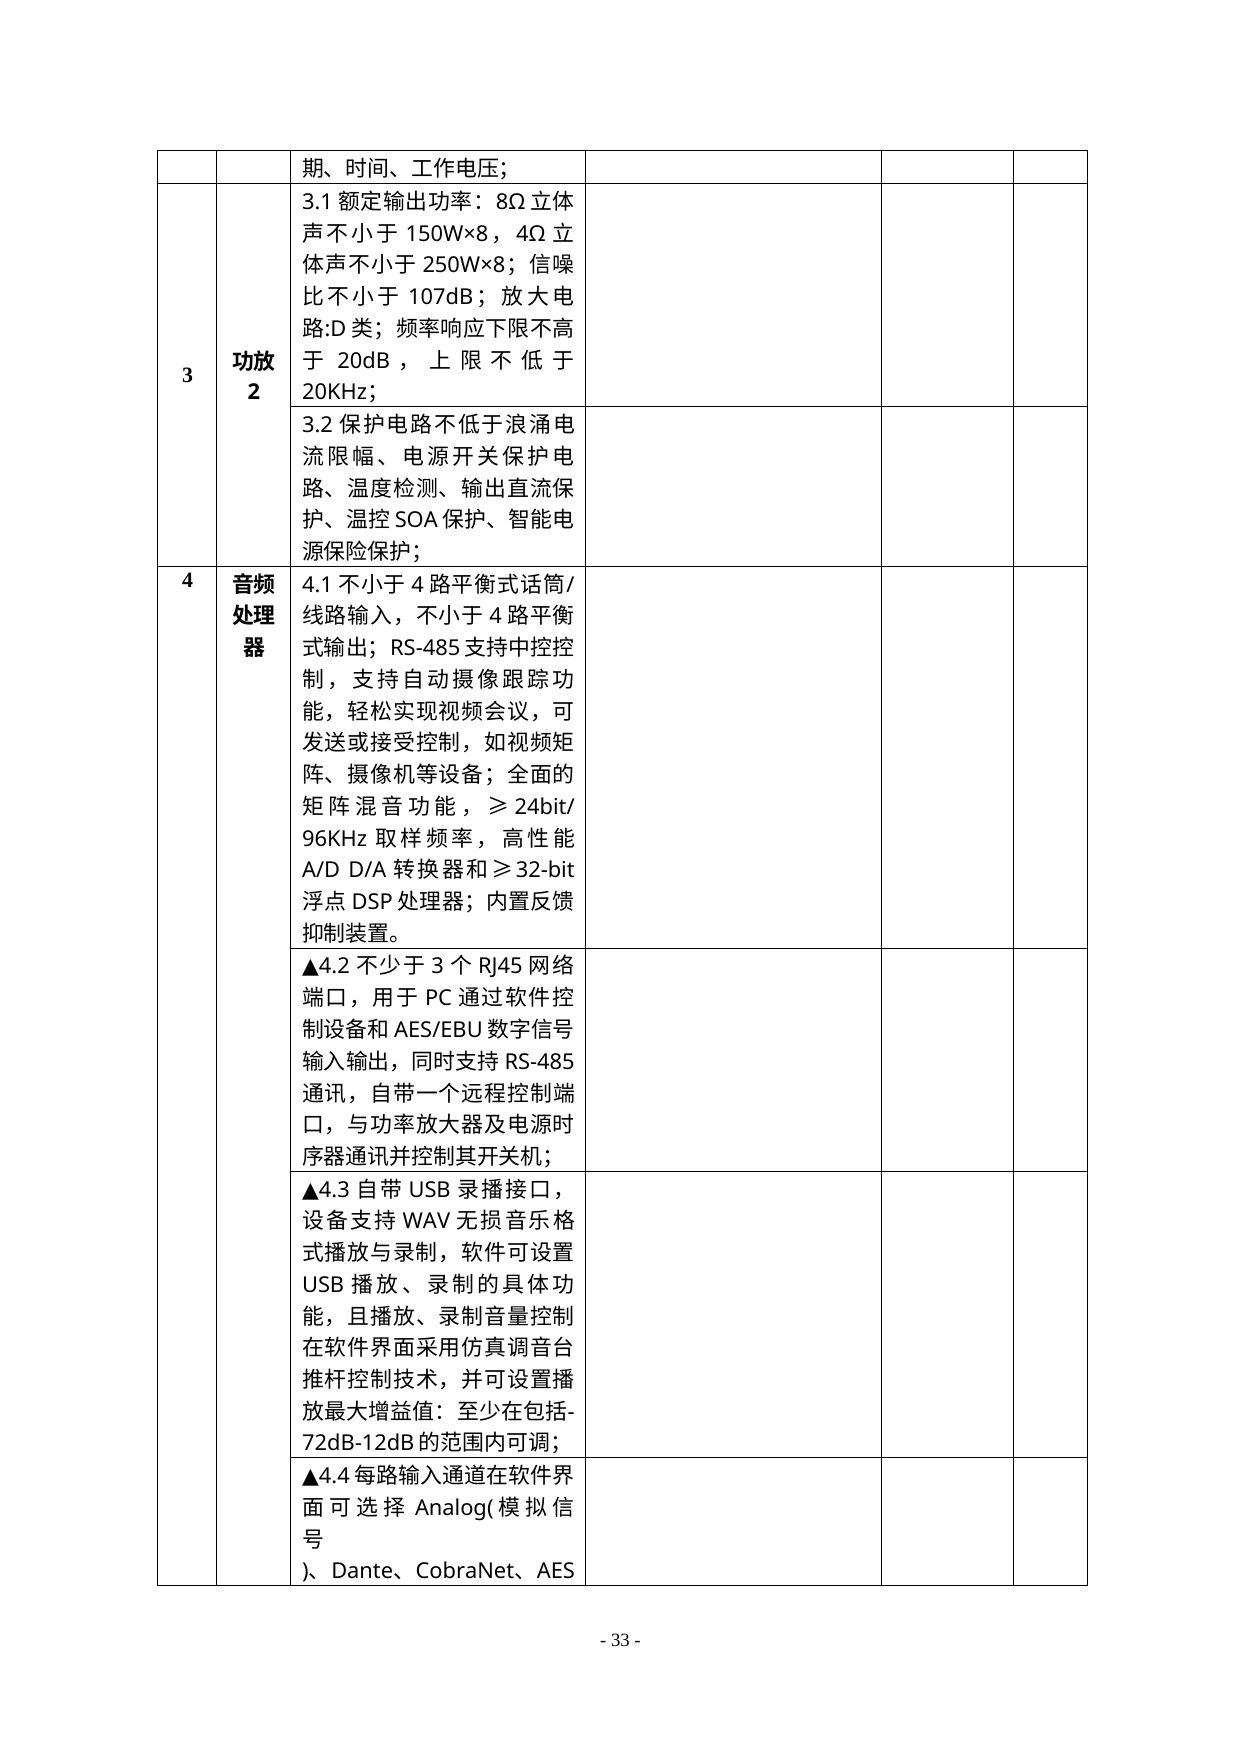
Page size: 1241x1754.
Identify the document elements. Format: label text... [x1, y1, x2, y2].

table_cell ▲4.2不少于3个RJ45网络端口，用于PC通过软件控制设备和AES/EBU数字信号输入输出，同时支持RS-485通讯，自带一个远程控制端口，与功率放大器及电源时序器通讯并控制其开关机； [291, 949, 585, 1171]
table_cell [882, 1458, 1013, 1585]
table_cell [882, 151, 1013, 183]
table_cell [1014, 1172, 1087, 1457]
table_cell [882, 949, 1013, 1171]
table_cell [1014, 184, 1087, 406]
table_cell 功放2 [217, 184, 290, 566]
table_cell 3.2保护电路不低于浪涌电流限幅、电源开关保护电路、温度检测、输出直流保护、温控SOA保护、智能电源保险保护； [291, 407, 585, 566]
table_cell [586, 949, 881, 1171]
table_cell [586, 184, 881, 406]
table_cell [882, 1172, 1013, 1457]
table_cell [586, 1172, 881, 1457]
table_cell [291, 151, 585, 183]
table_cell ▲4.3自带USB录播接口，设备支持WAV无损音乐格式播放与录制，软件可设置USB播放、录制的具体功能，且播放、录制音量控制在软件界面采用仿真调音台推杆控制技术，并可设置播放最大增益值：至少在包括-72dB-12dB的范围内可调； [291, 1172, 585, 1457]
table_cell [586, 1458, 881, 1585]
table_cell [291, 1458, 585, 1585]
table_cell [1014, 407, 1087, 566]
table_cell [1014, 1458, 1087, 1585]
table_cell 4 [158, 567, 216, 1585]
table_cell [1014, 949, 1087, 1171]
table_cell [882, 407, 1013, 566]
table_cell 3 [158, 184, 216, 566]
table_cell [586, 567, 881, 947]
table_cell 音频处理器 [217, 567, 290, 1585]
table_cell [882, 184, 1013, 406]
table_cell [882, 567, 1013, 947]
table_cell [1014, 151, 1087, 183]
table_cell 4.1不小于4路平衡式话筒/线路输入，不小于4路平衡式输出；RS-485支持中控控制，支持自动摄像跟踪功能，轻松实现视频会议，可发送或接受控制，如视频矩阵、摄像机等设备；全面的矩阵混音功能，≥24bit/96KHz取样频率，高性能A/D D/A转换器和≥32-bit浮点 DSP处理器；内置反馈抑制装置。 [291, 567, 585, 947]
table_cell [586, 407, 881, 566]
table_cell [1014, 567, 1087, 947]
table_cell 3.1额定输出功率：8Ω立体声不小于150W×8，4Ω立体声不小于250W×8；信噪比不小于107dB；放大电路:D类；频率响应下限不高于20dB，上限不低于20KHz； [291, 184, 585, 406]
table_cell [586, 151, 881, 183]
